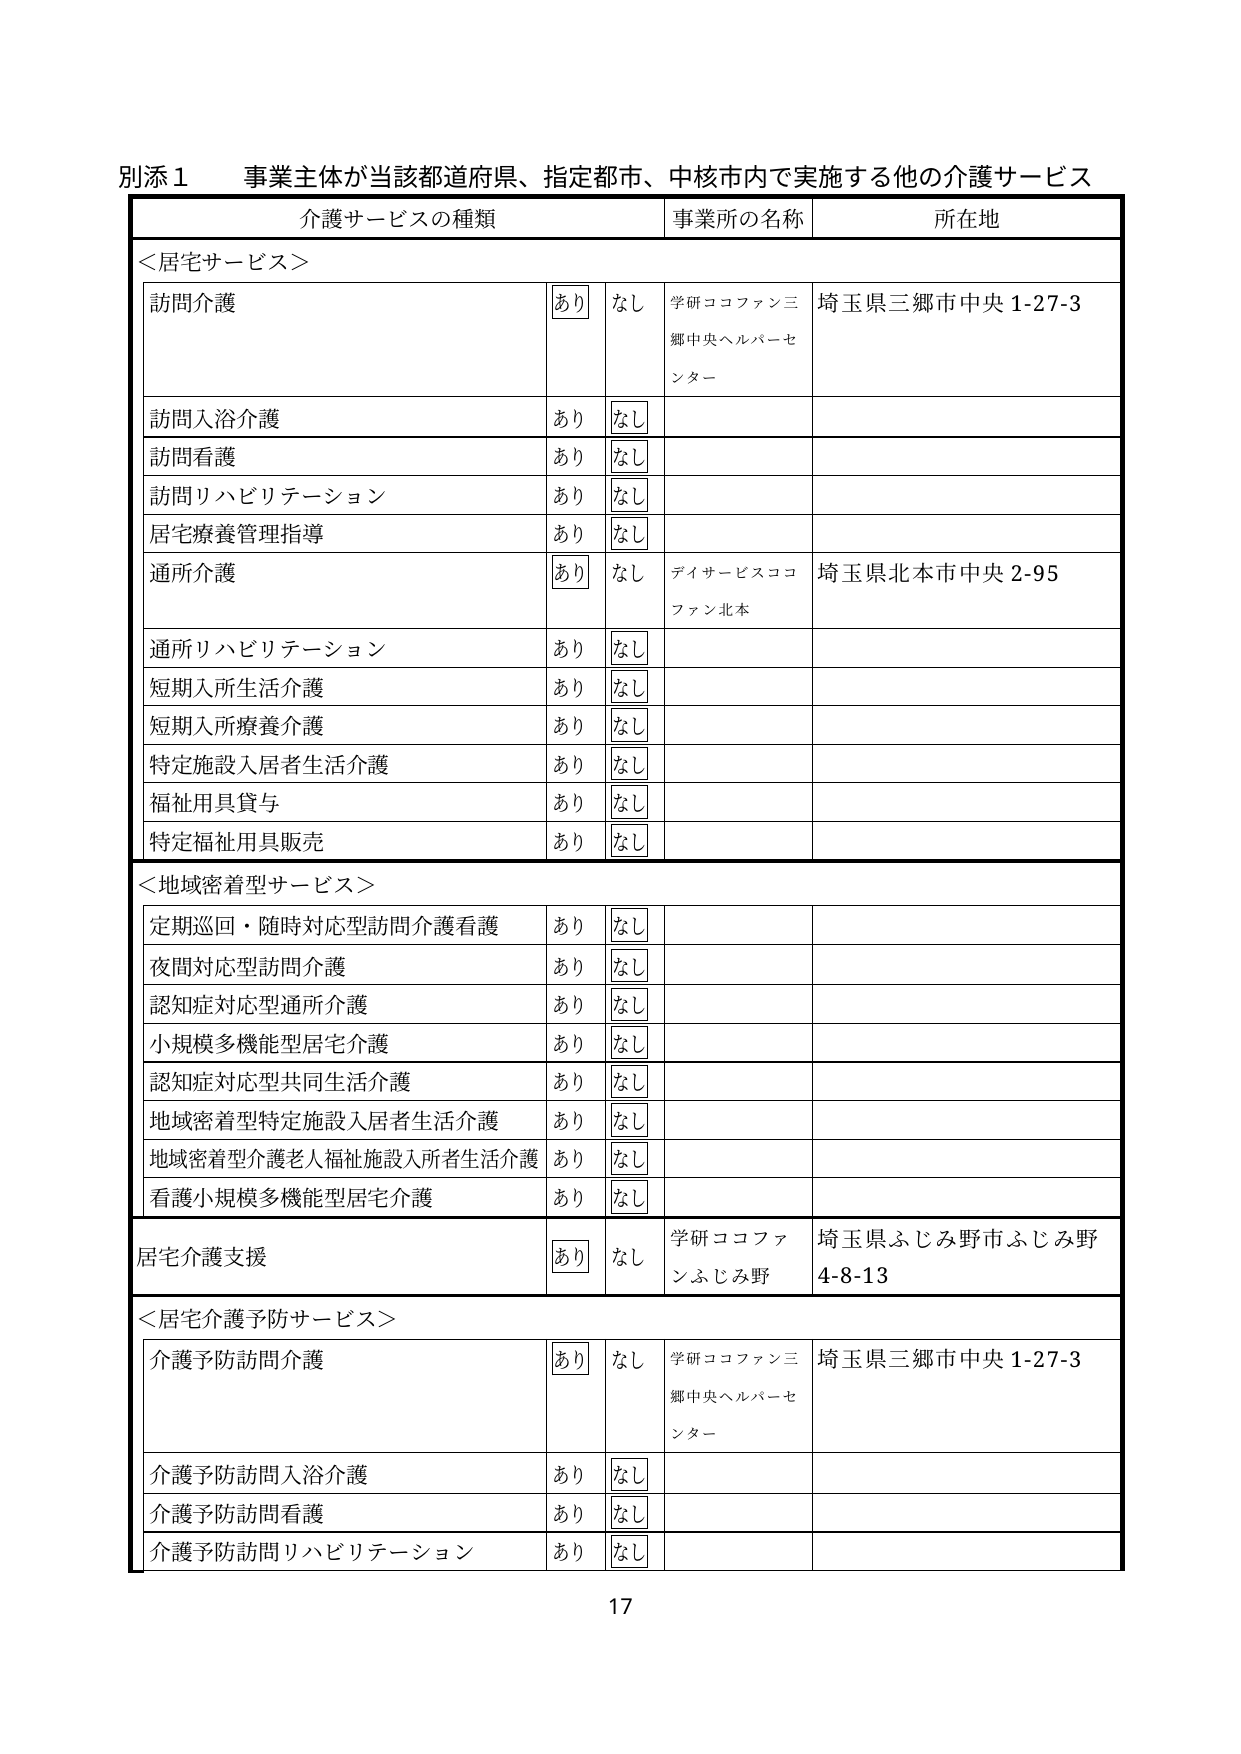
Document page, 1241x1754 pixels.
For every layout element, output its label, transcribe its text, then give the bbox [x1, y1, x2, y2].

text 別添１ 事業主体が当該都道府県、指定都市、中核市内で実施する他の介護サービス [118, 157, 1122, 194]
table_cell なし [606, 476, 664, 513]
table_cell [813, 629, 1120, 667]
table_cell ＜地域密着型サービス＞ [133, 863, 1120, 905]
table_cell なし [606, 783, 664, 821]
table_cell あり [547, 745, 605, 782]
table_cell [665, 985, 812, 1023]
table_cell あり [547, 706, 605, 744]
table_cell [813, 985, 1120, 1023]
table_cell [813, 783, 1120, 821]
table_cell なし [606, 515, 664, 552]
table_cell 福祉用具貸与 [144, 783, 546, 821]
table_cell 定期巡回・随時対応型訪問介護看護 [144, 906, 546, 944]
table_cell なし [606, 668, 664, 705]
table_cell [813, 906, 1120, 944]
table_cell 特定施設入居者生活介護 [144, 745, 546, 782]
table_cell [813, 1533, 1120, 1570]
table_cell あり [547, 668, 605, 705]
table_cell あり [547, 515, 605, 552]
table_cell なし [606, 822, 664, 859]
table_cell あり [547, 906, 605, 944]
table_cell [665, 1453, 812, 1493]
table_cell [665, 629, 812, 667]
table_cell 埼玉県三郷市中央1-27-3 [813, 1340, 1120, 1452]
table_cell あり [547, 1178, 605, 1216]
table_cell なし [606, 1063, 664, 1100]
table_cell 学研ココファン三郷中央ヘルパーセンター [665, 1340, 812, 1452]
table_cell [665, 945, 812, 984]
table_cell あり [547, 1453, 605, 1493]
table_cell 介護予防訪問入浴介護 [144, 1453, 546, 1493]
table_cell [813, 668, 1120, 705]
table_cell 地域密着型特定施設入居者生活介護 [144, 1101, 546, 1138]
table_header 事業所の名称 [665, 199, 812, 237]
table_cell 訪問看護 [144, 438, 546, 475]
table_cell [665, 1140, 812, 1177]
table_cell 看護小規模多機能型居宅介護 [144, 1178, 546, 1216]
table_cell なし [606, 745, 664, 782]
table_cell [813, 1063, 1120, 1100]
table_cell [813, 1178, 1120, 1216]
table_cell あり [547, 1140, 605, 1177]
table_cell [665, 1063, 812, 1100]
table_cell [813, 1453, 1120, 1493]
table_cell 通所介護 [144, 553, 546, 628]
table_cell 特定福祉用具販売 [144, 822, 546, 859]
table_cell あり [547, 1494, 605, 1531]
table_cell 訪問リハビリテーション [144, 476, 546, 513]
table_cell 学研ココファン三郷中央ヘルパーセンター [665, 283, 812, 396]
table_cell なし [606, 1101, 664, 1138]
table_cell あり [547, 822, 605, 859]
table_cell 訪問入浴介護 [144, 397, 546, 436]
table_cell あり [547, 283, 605, 396]
table_cell 埼玉県三郷市中央1-27-3 [813, 283, 1120, 396]
table_cell あり [547, 945, 605, 984]
table_cell 埼玉県ふじみ野市ふじみ野4-8-13 [813, 1219, 1120, 1294]
table_cell [813, 397, 1120, 436]
table_cell [813, 1494, 1120, 1531]
table_cell 夜間対応型訪問介護 [144, 945, 546, 984]
table_cell 認知症対応型共同生活介護 [144, 1063, 546, 1100]
table_cell あり [547, 1101, 605, 1138]
table_cell あり [547, 1024, 605, 1061]
table_cell [665, 438, 812, 475]
table_cell 訪問介護 [144, 283, 546, 396]
table_cell なし [606, 283, 664, 396]
table_header 所在地 [813, 199, 1120, 237]
table_cell なし [606, 706, 664, 744]
table_cell あり [547, 1340, 605, 1452]
table_cell あり [547, 1063, 605, 1100]
table_cell [813, 822, 1120, 859]
table_cell あり [547, 629, 605, 667]
table_cell あり [547, 438, 605, 475]
table_cell [813, 438, 1120, 475]
table_cell 介護予防訪問看護 [144, 1494, 546, 1531]
table_cell [133, 905, 143, 1216]
table_cell [665, 706, 812, 744]
table_cell あり [547, 553, 605, 628]
table_cell なし [606, 1340, 664, 1452]
table_cell なし [606, 1140, 664, 1177]
table_cell 短期入所生活介護 [144, 668, 546, 705]
table_cell [665, 1494, 812, 1531]
table_cell [813, 1024, 1120, 1061]
table_cell 地域密着型介護老人福祉施設入所者生活介護 [144, 1140, 546, 1177]
table_cell [665, 745, 812, 782]
table_cell 介護予防訪問リハビリテーション [144, 1533, 546, 1570]
table_cell なし [606, 945, 664, 984]
table_cell [665, 822, 812, 859]
table_cell ＜居宅介護予防サービス＞ [133, 1297, 1120, 1339]
table_cell [813, 706, 1120, 744]
table_cell なし [606, 1453, 664, 1493]
table_cell なし [606, 1533, 664, 1570]
table_cell ＜居宅サービス＞ [133, 240, 1120, 282]
table_cell あり [547, 397, 605, 436]
table_cell あり [547, 476, 605, 513]
table_cell [813, 1101, 1120, 1138]
table_cell なし [606, 906, 664, 944]
table_cell 介護予防訪問介護 [144, 1340, 546, 1452]
table_cell あり [547, 1533, 605, 1570]
table_cell [813, 515, 1120, 552]
table_cell あり [547, 985, 605, 1023]
table_cell [665, 1024, 812, 1061]
table_cell 居宅介護支援 [133, 1219, 546, 1294]
table_cell [665, 515, 812, 552]
table_cell 短期入所療養介護 [144, 706, 546, 744]
table_cell [813, 476, 1120, 513]
table_cell なし [606, 985, 664, 1023]
table_cell 学研ココファンふじみ野 [665, 1219, 812, 1294]
table_cell あり [547, 1219, 605, 1294]
table_cell [813, 1140, 1120, 1177]
table_cell [133, 1339, 143, 1570]
table_cell [665, 397, 812, 436]
table_cell デイサービスココファン北本 [665, 553, 812, 628]
table_cell [665, 783, 812, 821]
table_cell [665, 476, 812, 513]
table_cell 小規模多機能型居宅介護 [144, 1024, 546, 1061]
table_cell [665, 906, 812, 944]
table_cell なし [606, 1219, 664, 1294]
table_cell なし [606, 1178, 664, 1216]
table_cell [665, 1178, 812, 1216]
table_cell [813, 745, 1120, 782]
table_cell 通所リハビリテーション [144, 629, 546, 667]
table_cell あり [547, 783, 605, 821]
table_cell [665, 1533, 812, 1570]
table_cell 埼玉県北本市中央2-95 [813, 553, 1120, 628]
table_header 介護サービスの種類 [133, 199, 664, 237]
table_cell なし [606, 629, 664, 667]
table_cell [813, 945, 1120, 984]
table_cell 認知症対応型通所介護 [144, 985, 546, 1023]
table_cell [665, 1101, 812, 1138]
table_cell なし [606, 1024, 664, 1061]
table_cell [665, 668, 812, 705]
table_cell なし [606, 553, 664, 628]
table_cell 居宅療養管理指導 [144, 515, 546, 552]
table_cell なし [606, 438, 664, 475]
table_cell [133, 282, 143, 859]
table_cell なし [606, 397, 664, 436]
table_cell なし [606, 1494, 664, 1531]
